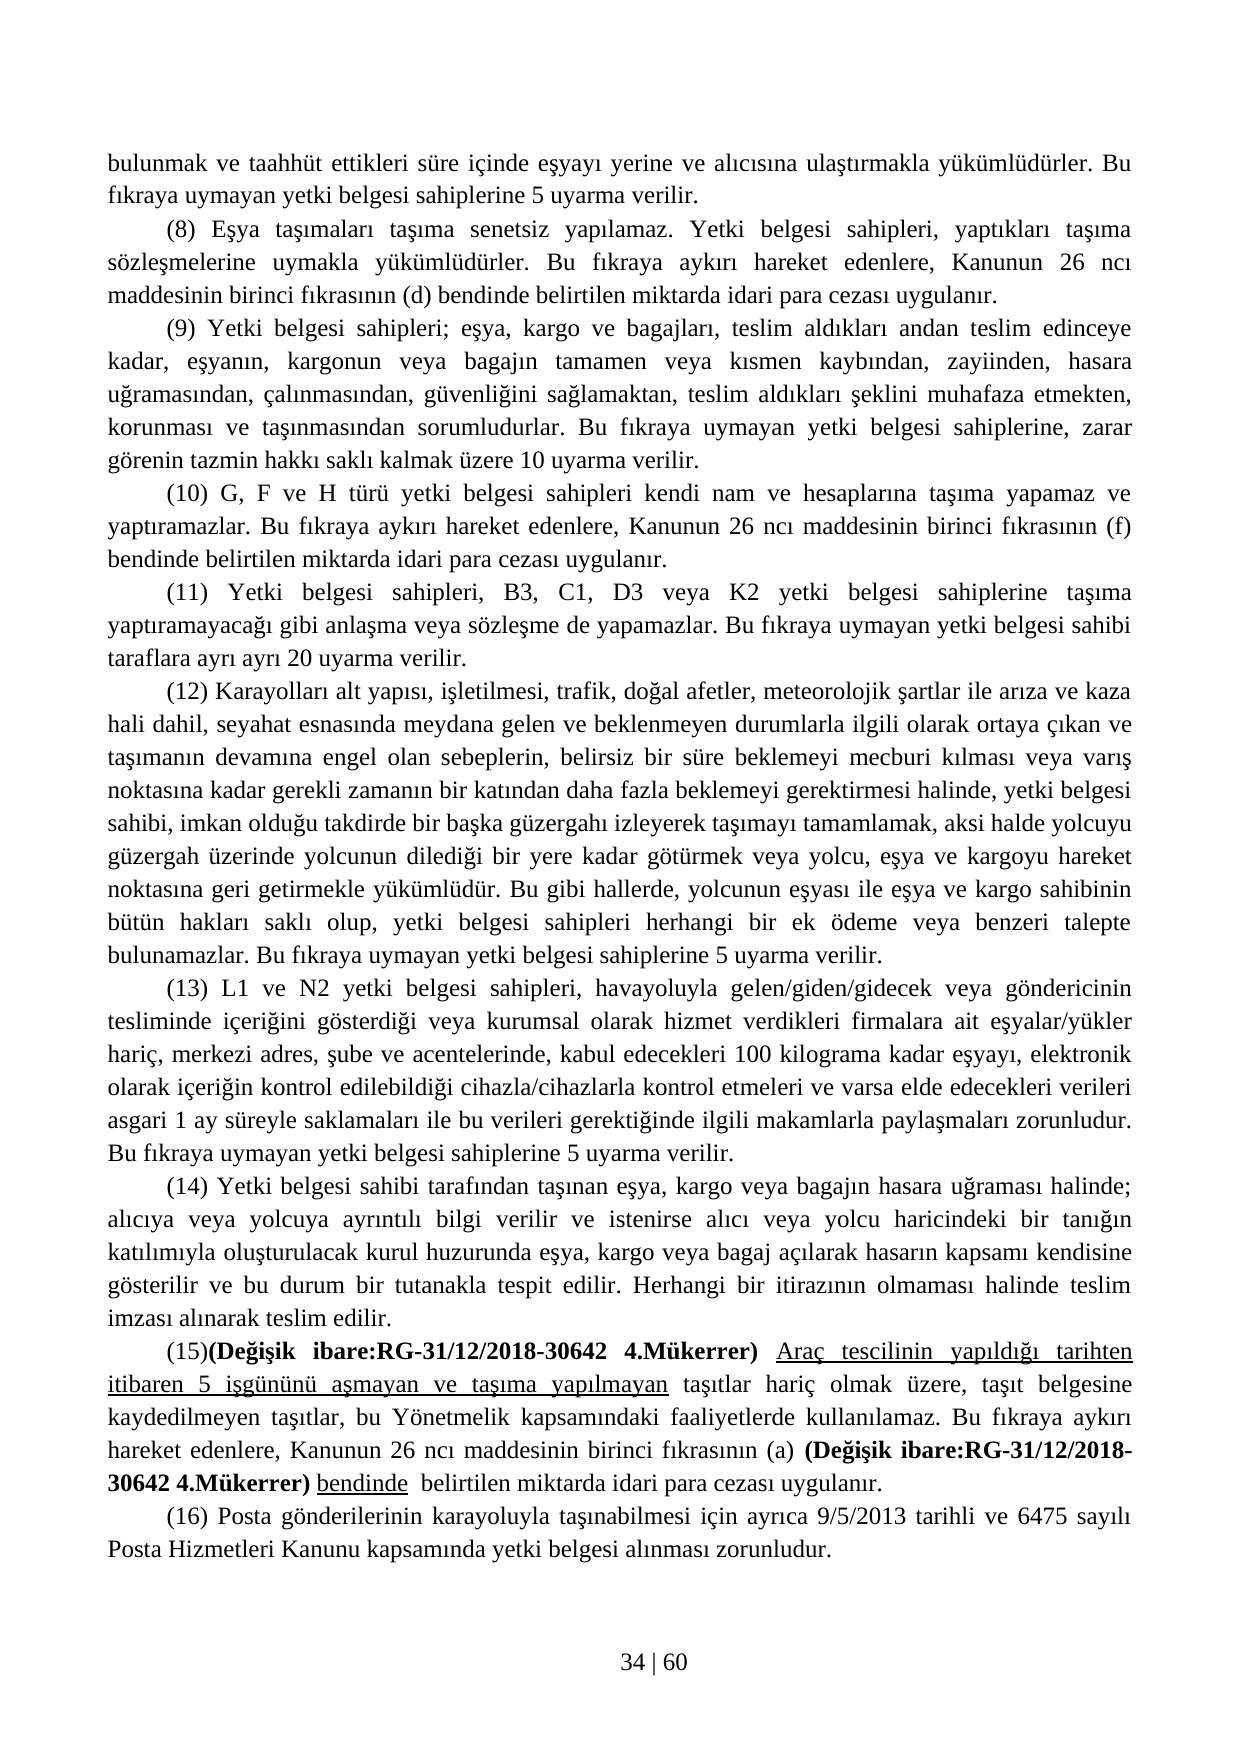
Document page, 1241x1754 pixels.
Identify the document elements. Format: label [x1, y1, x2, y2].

table_header [74, 148, 1166, 1567]
